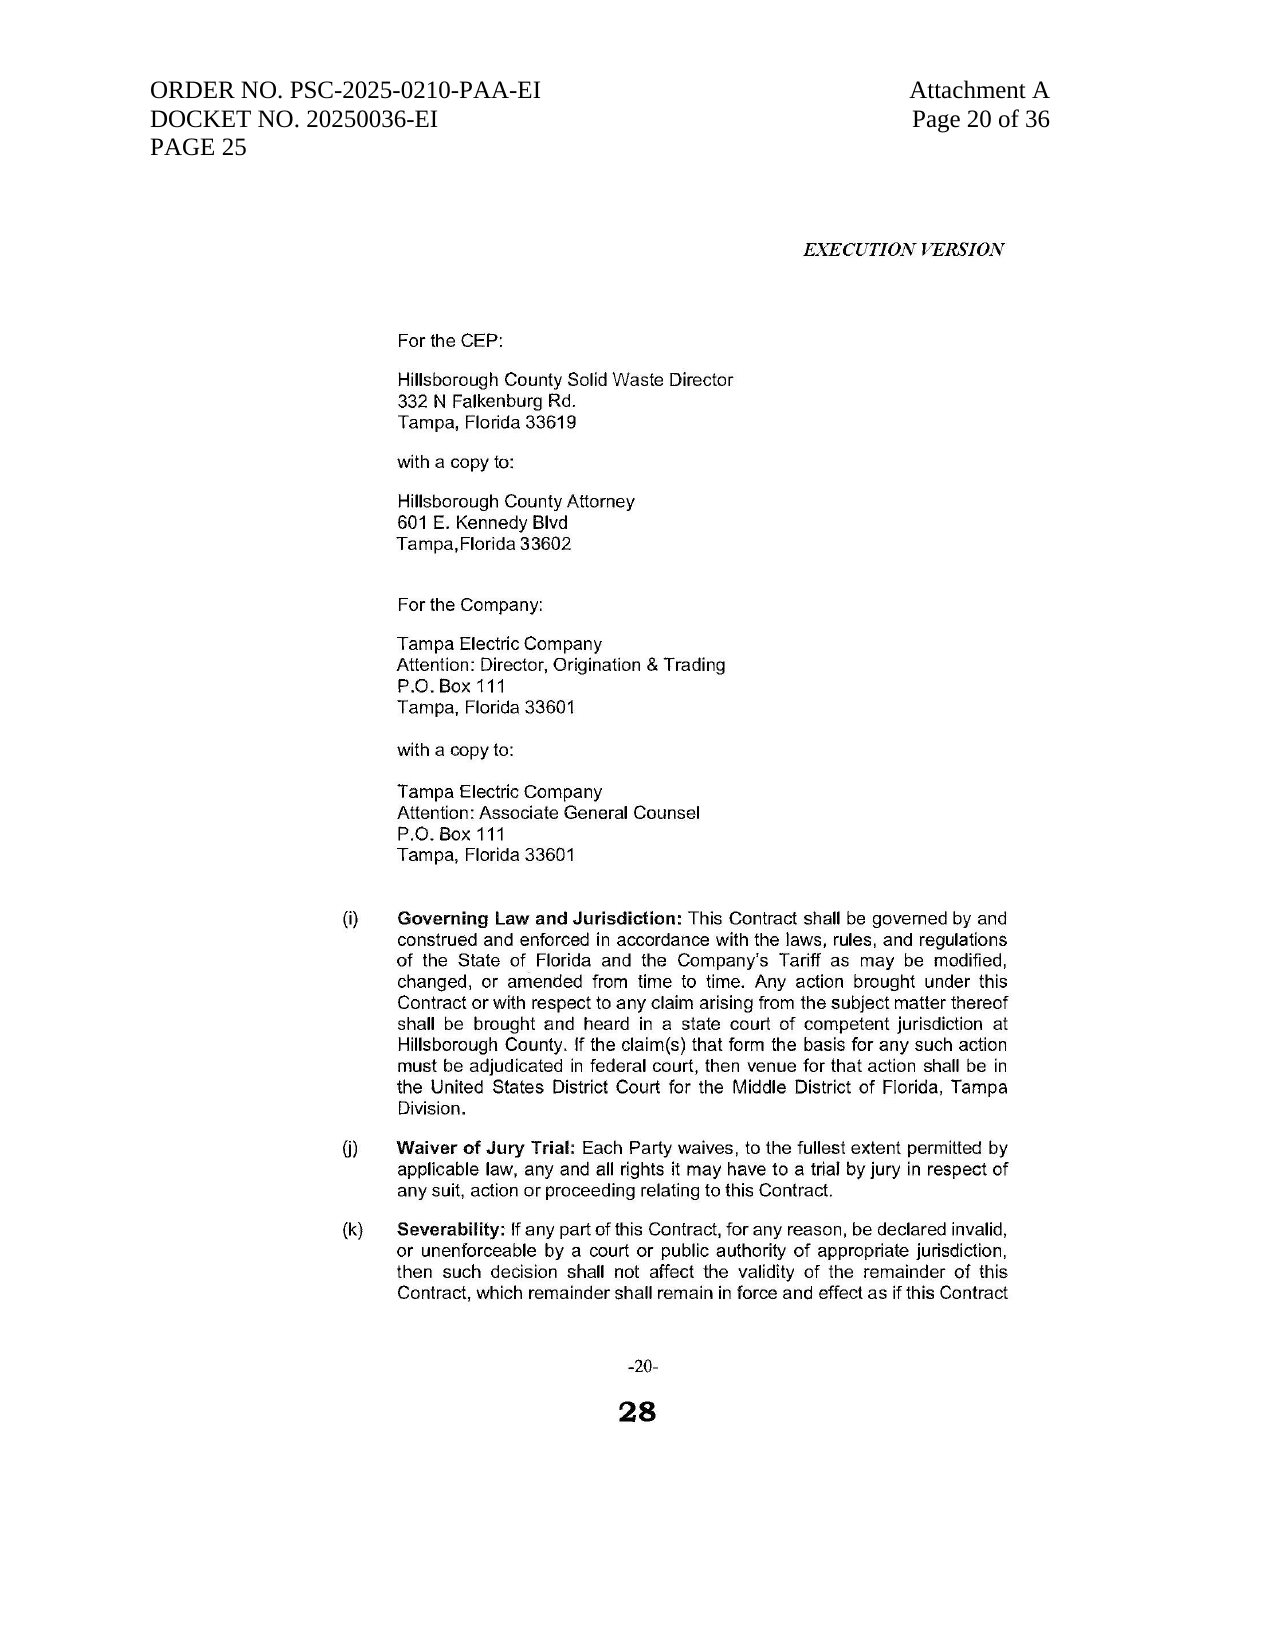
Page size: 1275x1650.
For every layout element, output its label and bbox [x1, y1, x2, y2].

picture [150, 189, 1124, 1451]
